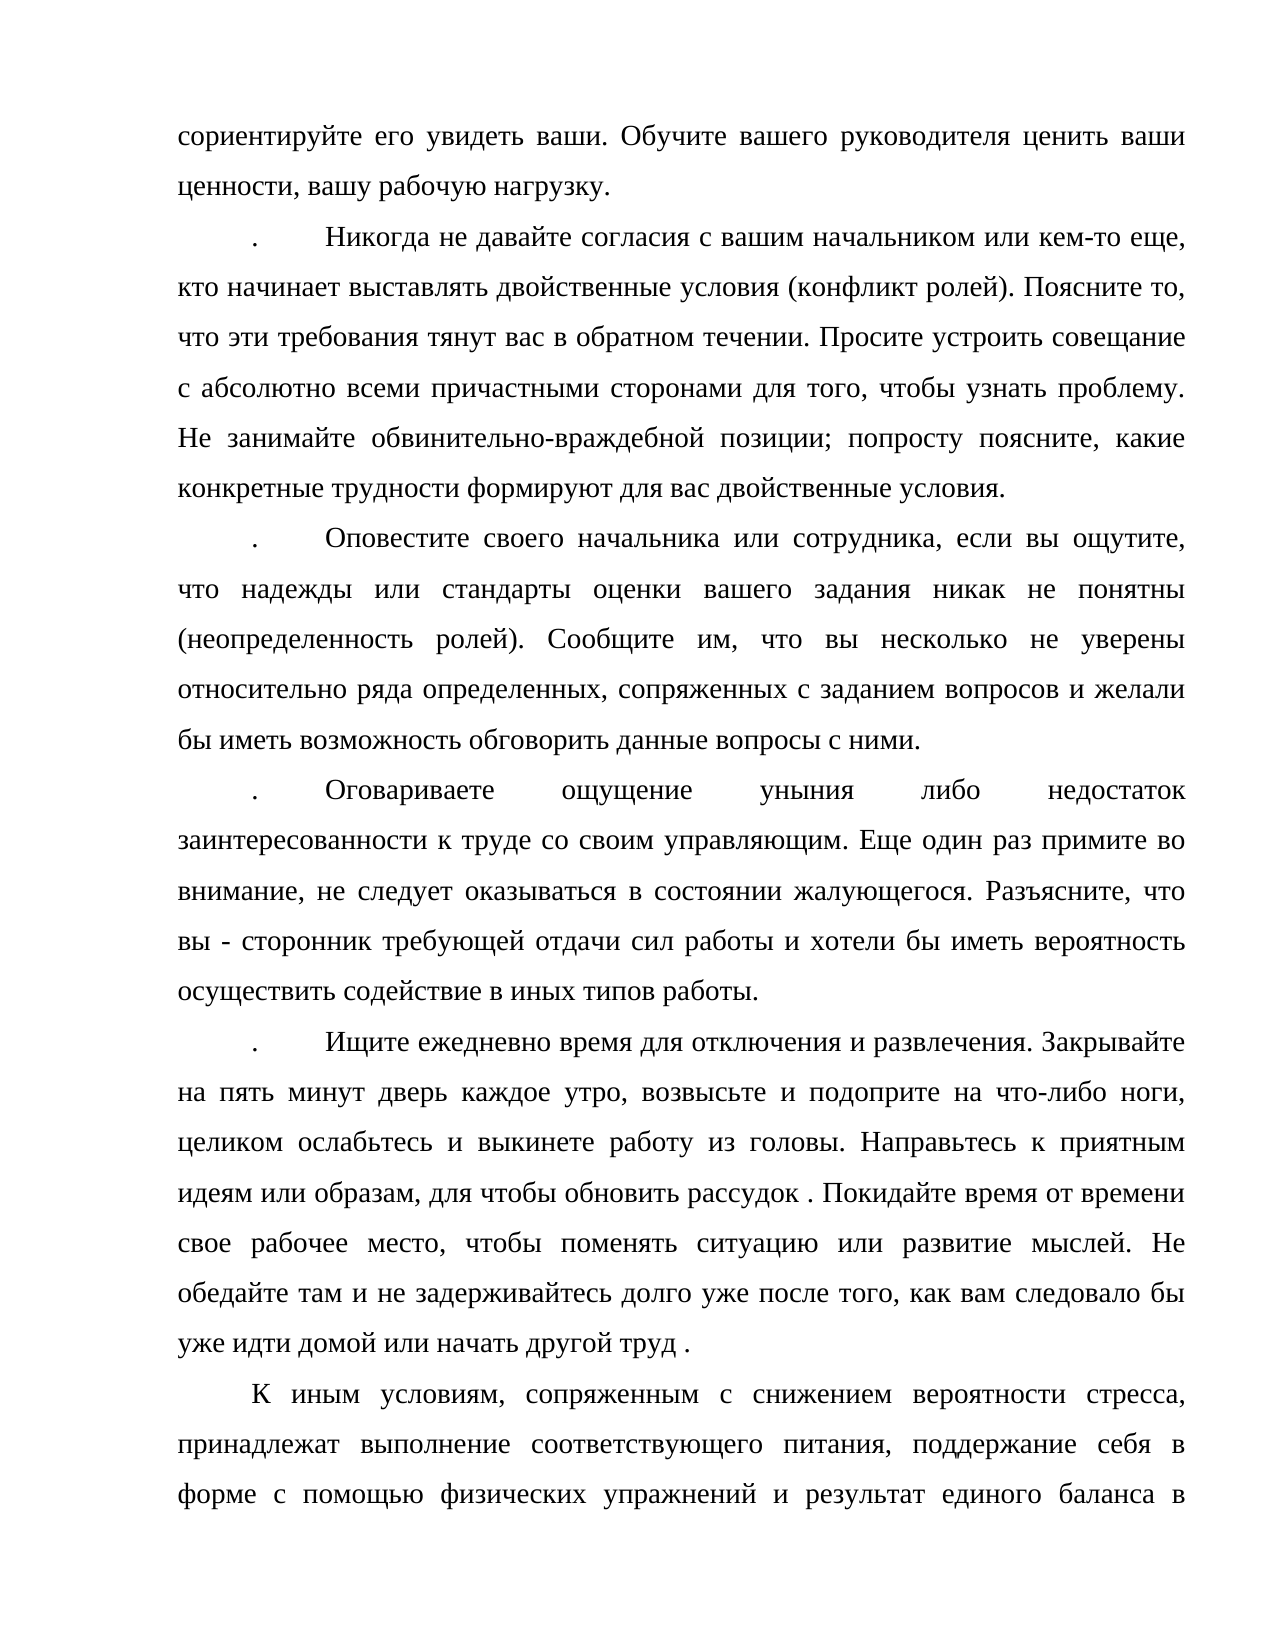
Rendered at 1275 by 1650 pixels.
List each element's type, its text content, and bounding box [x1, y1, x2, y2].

text . Никогда не давайте согласия с вашим начальником или кем-то еще, кто начинает выставлять двойственные условия (конфликт ролей). Поясните то, что эти требования тянут вас в обратном течении. Просите устроить совещание с абсолютно всеми причастными сторонами для того, чтобы узнать проблему. Не занимайте обвинительно-враждебной позиции; попросту поясните, какие конкретные трудности формируют для вас двойственные условия. [177, 219, 1186, 504]
text . Ищите ежедневно время для отключения и развлечения. Закрывайте на пять минут дверь каждое утро, возвысьте и подоприте на что-либо ноги, целиком ослабьтесь и выкинете работу из головы. Направьтесь к приятным идеям или образам, для чтобы обновить рассудок . Покидайте время от времени свое рабочее место, чтобы поменять ситуацию или развитие мыслей. Не обедайте там и не задерживайтесь долго уже после того, как вам следовало бы уже идти домой или начать другой труд . [177, 1024, 1186, 1359]
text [177, 118, 1186, 202]
text . Оговариваете ощущение уныния либо недостаток заинтересованности к труде со своим управляющим. Еще один раз примите во внимание, не следует оказываться в состоянии жалующегося. Разъясните, что вы - сторонник требующей отдачи сил работы и хотели бы иметь вероятность осуществить содействие в иных типов работы. [177, 772, 1186, 1007]
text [177, 1376, 1186, 1510]
text . Оповестите своего начальника или сотрудника, если вы ощутите, что надежды или стандарты оценки вашего задания никак не понятны (неопределенность ролей). Сообщите им, что вы несколько не уверены относительно ряда определенных, сопряженных с заданием вопросов и желали бы иметь возможность обговорить данные вопросы с ними. [177, 521, 1186, 755]
